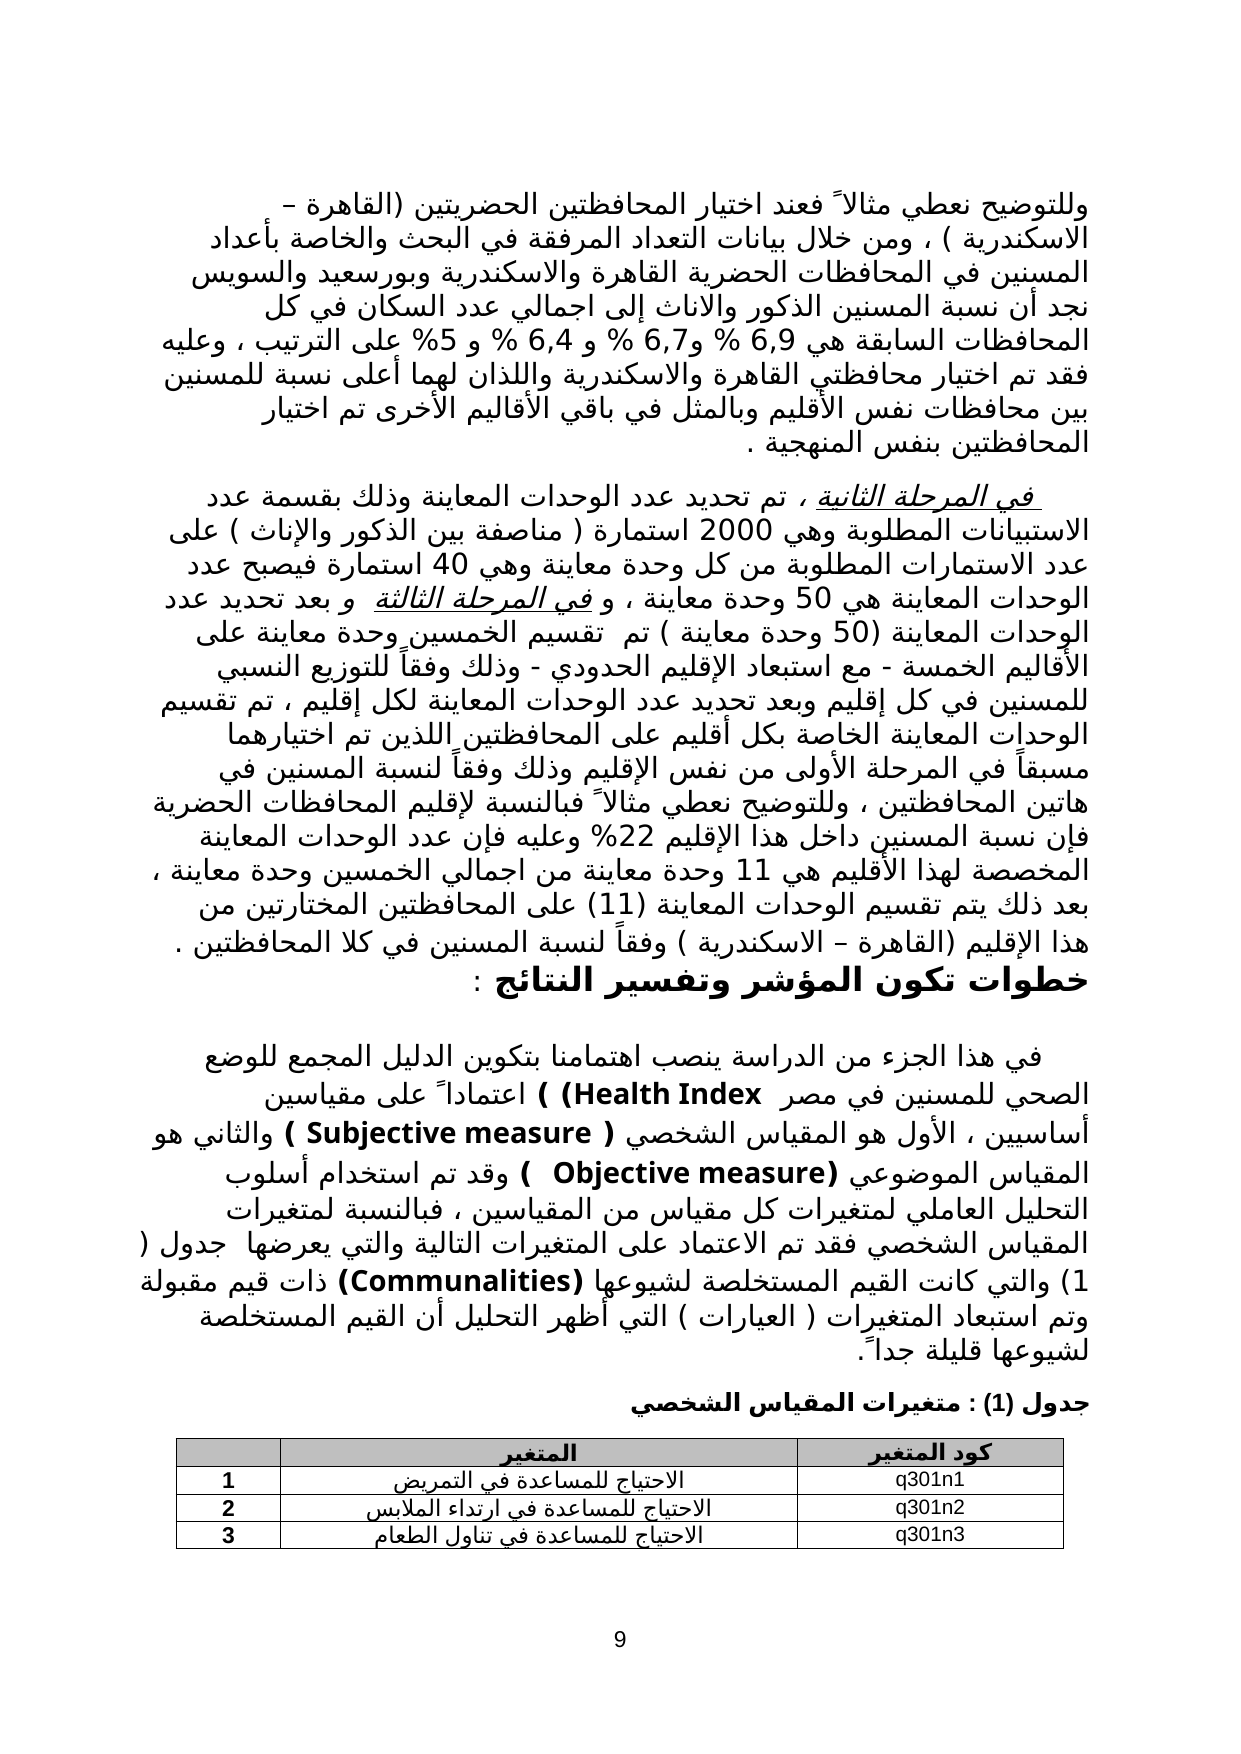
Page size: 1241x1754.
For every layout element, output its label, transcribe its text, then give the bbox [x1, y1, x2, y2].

table_cell الاحتياج للمساعدة في التمريض [281, 1467, 797, 1493]
table_cell q301n2 [798, 1495, 1063, 1521]
table_cell 1 [177, 1467, 280, 1493]
text خطوات تكون المؤشر وتفسير النتائج : [150, 960, 1090, 999]
table_cell q301n1 [798, 1467, 1063, 1493]
table_header كود المتغير [798, 1439, 1063, 1466]
list في المرحلة الثانية ، تم تحديد عدد الوحدات المعاينة وذلك بقسمة عدد الاستبيانات المطلوبة وهي 2000 استمارة ( مناصفة بين الذكور والإناث ) على عدد الاستمارات المطلوبة من كل وحدة معاينة وهي 40 استمارة فيصبح عدد الوحدات المعاينة هي 50 وحدة معاينة ، و في المرحلة الثالثة و بعد تحديد عدد الوحدات المعاينة (50 وحدة معاينة ) تم تقسيم الخمسين وحدة معاينة على الأقاليم الخمسة - مع استبعاد الإقليم الحدودي - وذلك وفقاً للتوزيع النسبي للمسنين في كل إقليم وبعد تحديد عدد الوحدات المعاينة لكل إقليم ، تم تقسيم الوحدات المعاينة الخاصة بكل أقليم على المحافظتين اللذين تم اختيارهما مسبقاً في المرحلة الأولى من نفس الإقليم وذلك وفقاً لنسبة المسنين في هاتين المحافظتين ، وللتوضيح نعطي مثالا ً فبالنسبة لإقليم المحافظات الحضرية فإن نسبة المسنين داخل هذا الإقليم 22% وعليه فإن عدد الوحدات المعاينة المخصصة لهذا الأقليم هي 11 وحدة معاينة من اجمالي الخمسين وحدة معاينة ، بعد ذلك يتم تقسيم الوحدات المعاينة (11) على المحافظتين المختارتين من هذا الإقليم (القاهرة – الاسكندرية ) وفقاً لنسبة المسنين في كلا المحافظتين . [150, 480, 1090, 960]
table_header [177, 1439, 280, 1466]
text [150, 187, 1090, 459]
table_header المتغير [281, 1439, 797, 1466]
text جدول (1) : متغيرات المقياس الشخصي [150, 1388, 1090, 1417]
table_cell الاحتياج للمساعدة في تناول الطعام [281, 1522, 797, 1548]
table_cell q301n3 [798, 1522, 1063, 1548]
text في هذا الجزء من الدراسة ينصب اهتمامنا بتكوين الدليل المجمع للوضع الصحي للمسنين في مصر Health Index) ) اعتمادا ً على مقياسين أساسيين ، الأول هو المقياس الشخصي ( Subjective measure ) والثاني هو المقياس الموضوعي (Objective measure ) وقد تم استخدام أسلوب التحليل العاملي لمتغيرات كل مقياس من المقياسين ، فبالنسبة لمتغيرات المقياس الشخصي فقد تم الاعتماد على المتغيرات التالية والتي يعرضها جدول (1) والتي كانت القيم المستخلصة لشيوعها (Communalities) ذات قيم مقبولة وتم استبعاد المتغيرات ( العيارات ) التي أظهر التحليل أن القيم المستخلصة لشيوعها قليلة جدا ً. [135, 1039, 1090, 1368]
table_cell الاحتياج للمساعدة في ارتداء الملابس [281, 1495, 797, 1521]
table_cell 3 [177, 1522, 280, 1548]
table_cell 2 [177, 1495, 280, 1521]
